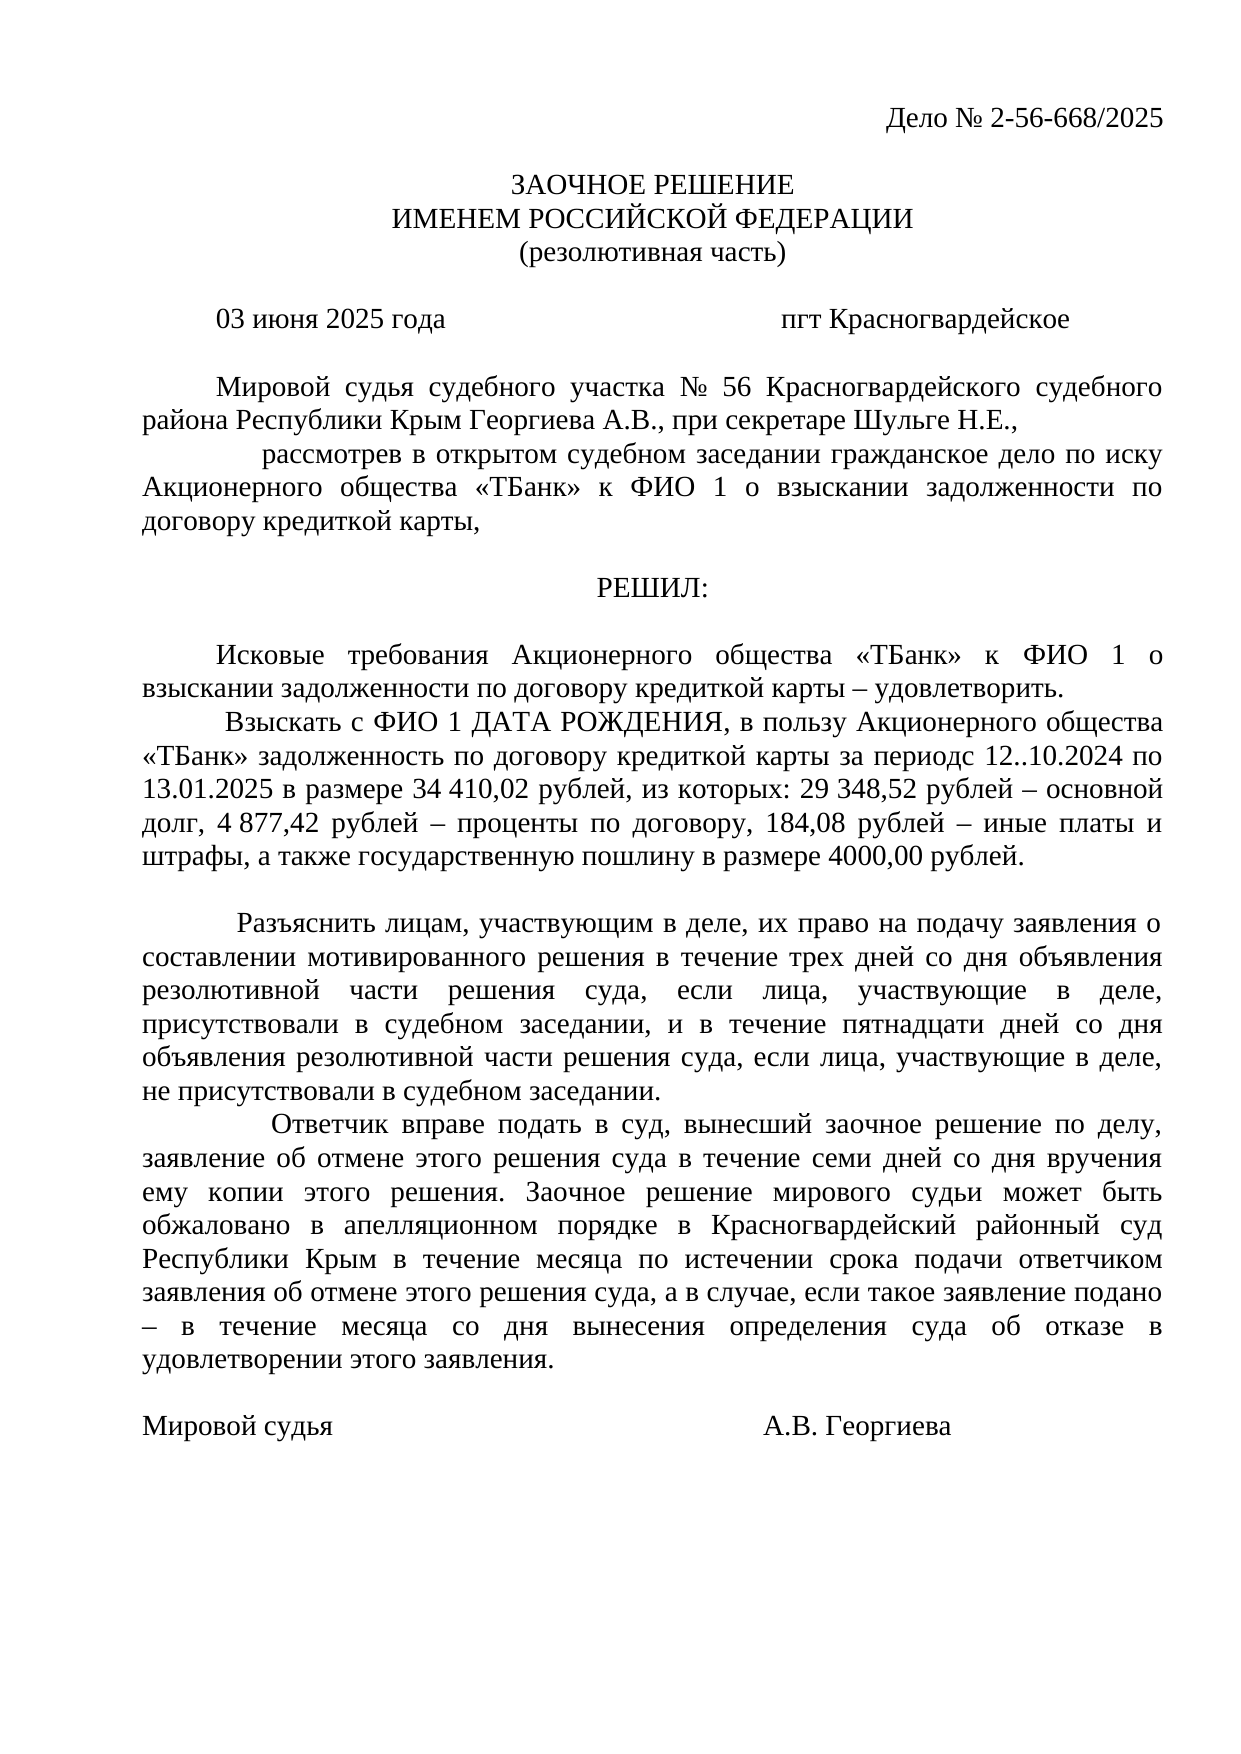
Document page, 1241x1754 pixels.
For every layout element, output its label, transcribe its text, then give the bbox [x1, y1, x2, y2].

text 03 июня 2025 года пгт Красногвардейское [142, 302, 1163, 335]
text (резолютивная часть) [142, 234, 1163, 268]
text ИМЕНЕМ РОССИЙСКОЙ ФЕДЕРАЦИИ [142, 201, 1163, 234]
text Исковые требования Акционерного общества «ТБанк» к ФИО 1 о взыскании задолженности по договору кредиткой карты – удовлетворить. [142, 637, 1163, 704]
text Разъяснить лицам, участвующим в деле, их право на подачу заявления о составлении мотивированного решения в течение трех дней со дня объявления резолютивной части решения суда, если лица, участвующие в деле, присутствовали в судебном заседании, и в течение пятнадцати дней со дня объявления резолютивной части решения суда, если лица, участвующие в деле, не присутствовали в судебном заседании. [142, 905, 1163, 1107]
text Дело № 2-56-668/2025 [142, 100, 1163, 134]
text РЕШИЛ: [142, 570, 1163, 603]
text ЗАОЧНОЕ РЕШЕНИЕ [142, 167, 1163, 201]
text Взыскать с ФИО 1 ДАТА РОЖДЕНИЯ, в пользу Акционерного общества «ТБанк» задолженность по договору кредиткой карты за периодс 12..10.2024 по 13.01.2025 в размере 34 410,02 рублей, из которых: 29 348,52 рублей – основной долг, 4 877,42 рублей – проценты по договору, 184,08 рублей – иные платы и штрафы, а также государственную пошлину в размере 4000,00 рублей. [142, 704, 1163, 872]
text Ответчик вправе подать в суд, вынесший заочное решение по делу, заявление об отмене этого решения суда в течение семи дней со дня вручения ему копии этого решения. Заочное решение мирового судьи может быть обжаловано в апелляционном порядке в Красногвардейский районный суд Республики Крым в течение месяца по истечении срока подачи ответчиком заявления об отмене этого решения суда, а в случае, если такое заявление подано – в течение месяца со дня вынесения определения суда об отказе в удовлетворении этого заявления. [142, 1107, 1163, 1375]
text рассмотрев в открытом судебном заседании гражданское дело по иску Акционерного общества «ТБанк» к ФИО 1 о взыскании задолженности по договору кредиткой карты, [142, 436, 1163, 536]
text Мировой судья А.В. Георгиева [142, 1408, 1163, 1442]
text Мировой судья судебного участка № 56 Красногвардейского судебного района Республики Крым Георгиева А.В., при секретаре Шульге Н.Е., [142, 369, 1163, 436]
